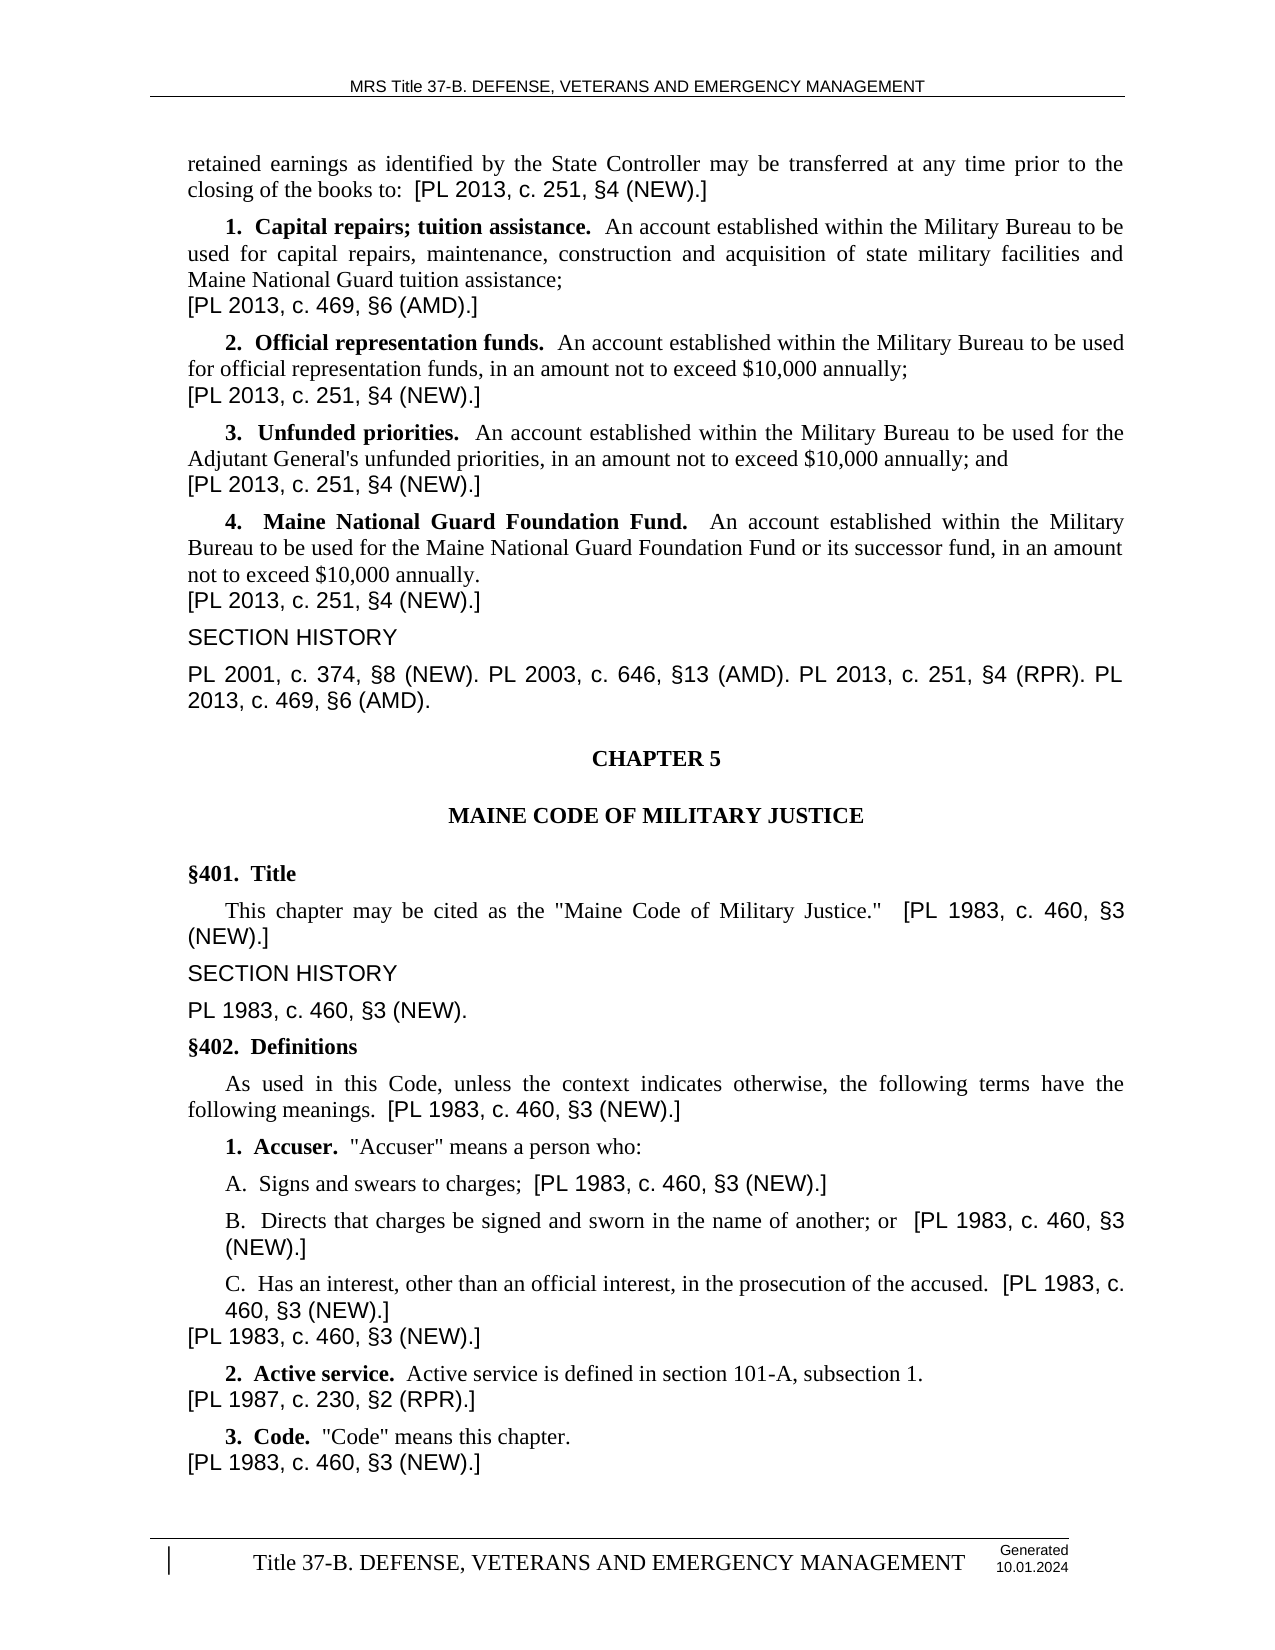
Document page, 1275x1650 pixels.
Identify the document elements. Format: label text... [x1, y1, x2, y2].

text PL 2001, c. 374, §8 (NEW). PL 2003, c. 646, §13 (AMD). PL 2013, c. 251, §4 (RPR). PL 2013, c. 469, §6 (AMD). [187, 661, 1125, 713]
text 3. Unfunded priorities. An account established within the Military Bureau to be used for the Adjutant General's unfunded priorities, in an amount not to exceed $10,000 annually; and [187, 418, 1125, 471]
text B. Directs that charges be signed and sworn in the name of another; or [PL 1983, c. 460, §3 (NEW).] [225, 1207, 1125, 1260]
text A. Signs and swears to charges; [PL 1983, c. 460, §3 (NEW).] [225, 1170, 1125, 1197]
text 1. Capital repairs; tuition assistance. An account established within the Military Bureau to be used for capital repairs, maintenance, construction and acquisition of state military facilities and Maine National Guard tuition assistance; [187, 213, 1125, 292]
text 1. Accuser. "Accuser" means a person who: [187, 1133, 1125, 1160]
text §401. Title [187, 860, 1125, 886]
text MAINE CODE OF MILITARY JUSTICE [187, 802, 1125, 828]
text [PL 1983, c. 460, §3 (NEW).] [187, 1449, 1125, 1476]
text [187, 150, 1125, 203]
text [PL 2013, c. 251, §4 (NEW).] [187, 587, 1125, 613]
text [PL 2013, c. 251, §4 (NEW).] [187, 471, 1125, 498]
text 3. Code. "Code" means this chapter. [187, 1423, 1125, 1449]
text [PL 2013, c. 469, §6 (AMD).] [187, 292, 1125, 319]
text This chapter may be cited as the "Maine Code of Military Justice." [PL 1983, c. 460, §3 (NEW).] [187, 897, 1125, 949]
text PL 1983, c. 460, §3 (NEW). [187, 997, 1125, 1023]
text As used in this Code, unless the context indicates otherwise, the following terms have the following meanings. [PL 1983, c. 460, §3 (NEW).] [187, 1070, 1125, 1123]
text C. Has an interest, other than an official interest, in the prosecution of the accused. [PL 1983, c. 460, §3 (NEW).] [225, 1270, 1125, 1323]
text 2. Active service. Active service is defined in section 101‑A, subsection 1. [187, 1360, 1125, 1386]
text 4. Maine National Guard Foundation Fund. An account established within the Military Bureau to be used for the Maine National Guard Foundation Fund or its successor fund, in an amount not to exceed $10,000 annually. [187, 508, 1125, 587]
text 2. Official representation funds. An account established within the Military Bureau to be used for official representation funds, in an amount not to exceed $10,000 annually; [187, 329, 1125, 382]
text CHAPTER 5 [187, 744, 1125, 771]
text [PL 1987, c. 230, §2 (RPR).] [187, 1386, 1125, 1412]
text SECTION HISTORY [187, 960, 1125, 986]
text §402. Definitions [187, 1033, 1125, 1060]
text [PL 2013, c. 251, §4 (NEW).] [187, 382, 1125, 408]
text [PL 1983, c. 460, §3 (NEW).] [187, 1323, 1125, 1349]
text SECTION HISTORY [187, 624, 1125, 650]
